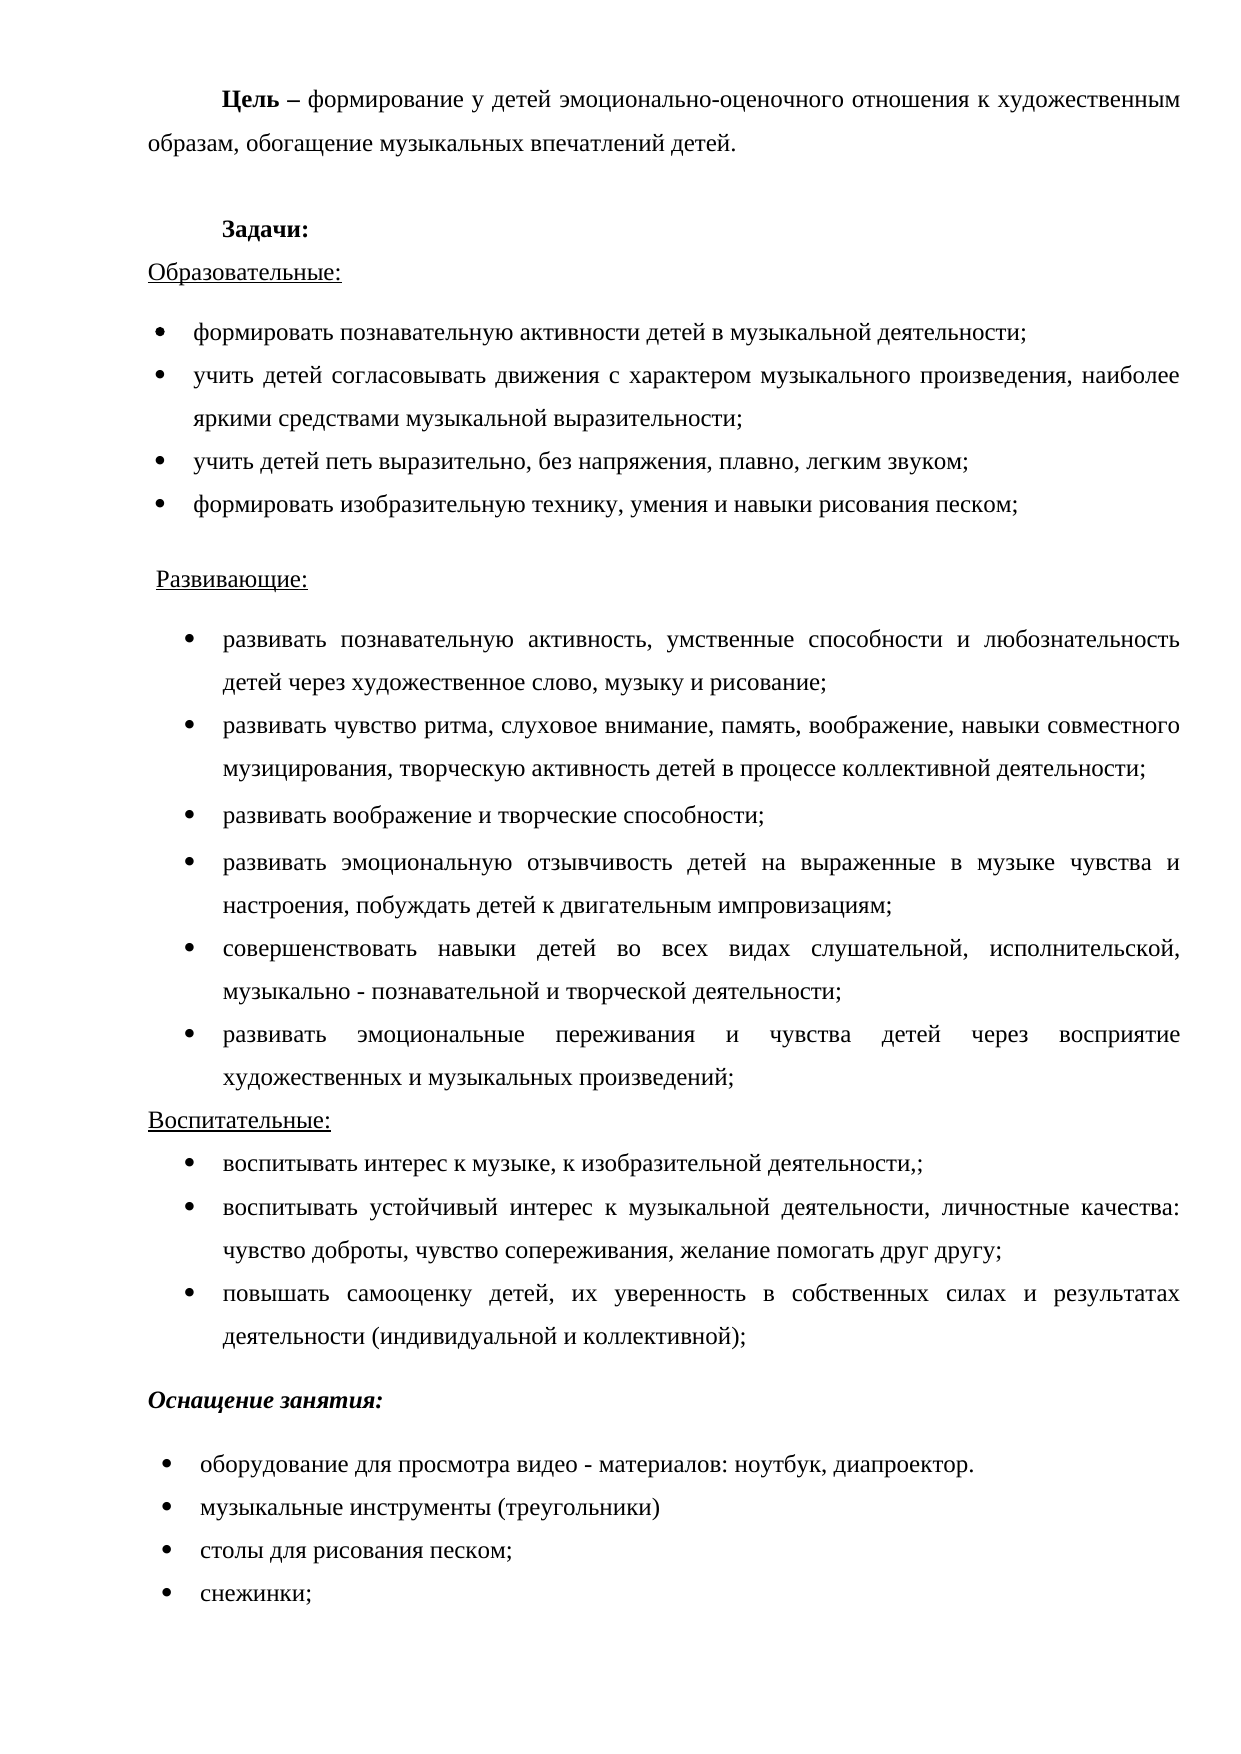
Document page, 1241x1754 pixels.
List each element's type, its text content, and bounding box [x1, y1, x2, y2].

list воспитывать устойчивый интерес к музыкальной деятельности, личностные качества: чувство доброты, чувство сопереживания, желание помогать друг другу; [185, 1192, 1181, 1263]
text Задачи: [148, 214, 1181, 243]
list формировать изобразительную технику, умения и навыки рисования песком; [156, 489, 1181, 518]
list развивать воображение и творческие способности; [185, 796, 1181, 830]
list повышать самооценку детей, их уверенность в собственных силах и результатах деятельности (индивидуальной и коллективной); [185, 1278, 1181, 1350]
list снежинки; [162, 1578, 1181, 1607]
list развивать познавательную активность, умственные способности и любознательность детей через художественное слово, музыку и рисование; [185, 624, 1181, 696]
text Оснащение занятия: [148, 1385, 1181, 1414]
list развивать чувство ритма, слуховое внимание, память, воображение, навыки совместного музицирования, творческую активность детей в процессе коллективной деятельности; [185, 710, 1181, 782]
list учить детей согласовывать движения с характером музыкального произведения, наиболее яркими средствами музыкальной выразительности; [156, 360, 1181, 432]
text Воспитательные: [148, 1105, 1181, 1134]
list совершенствовать навыки детей во всех видах слушательной, исполнительской, музыкально - познавательной и творческой деятельности; [185, 933, 1181, 1005]
list формировать познавательную активности детей в музыкальной деятельности; [156, 317, 1181, 346]
list оборудование для просмотра видео - материалов: ноутбук, диапроектор. [162, 1449, 1181, 1478]
list учить детей петь выразительно, без напряжения, плавно, легким звуком; [156, 446, 1181, 475]
text Развивающие: [156, 564, 1181, 593]
list воспитывать интерес к музыке, к изобразительной деятельности,; [185, 1148, 1181, 1177]
list столы для рисования песком; [162, 1535, 1181, 1564]
text Цель – формирование у детей эмоционально-оценочного отношения к художественным образам, обогащение музыкальных впечатлений детей. [148, 84, 1181, 156]
list музыкальные инструменты (треугольники) [162, 1492, 1181, 1521]
list развивать эмоциональные переживания и чувства детей через восприятие художественных и музыкальных произведений; [185, 1019, 1181, 1091]
text Образовательные: [148, 257, 1181, 286]
list развивать эмоциональную отзывчивость детей на выраженные в музыке чувства и настроения, побуждать детей к двигательным импровизациям; [185, 847, 1181, 918]
